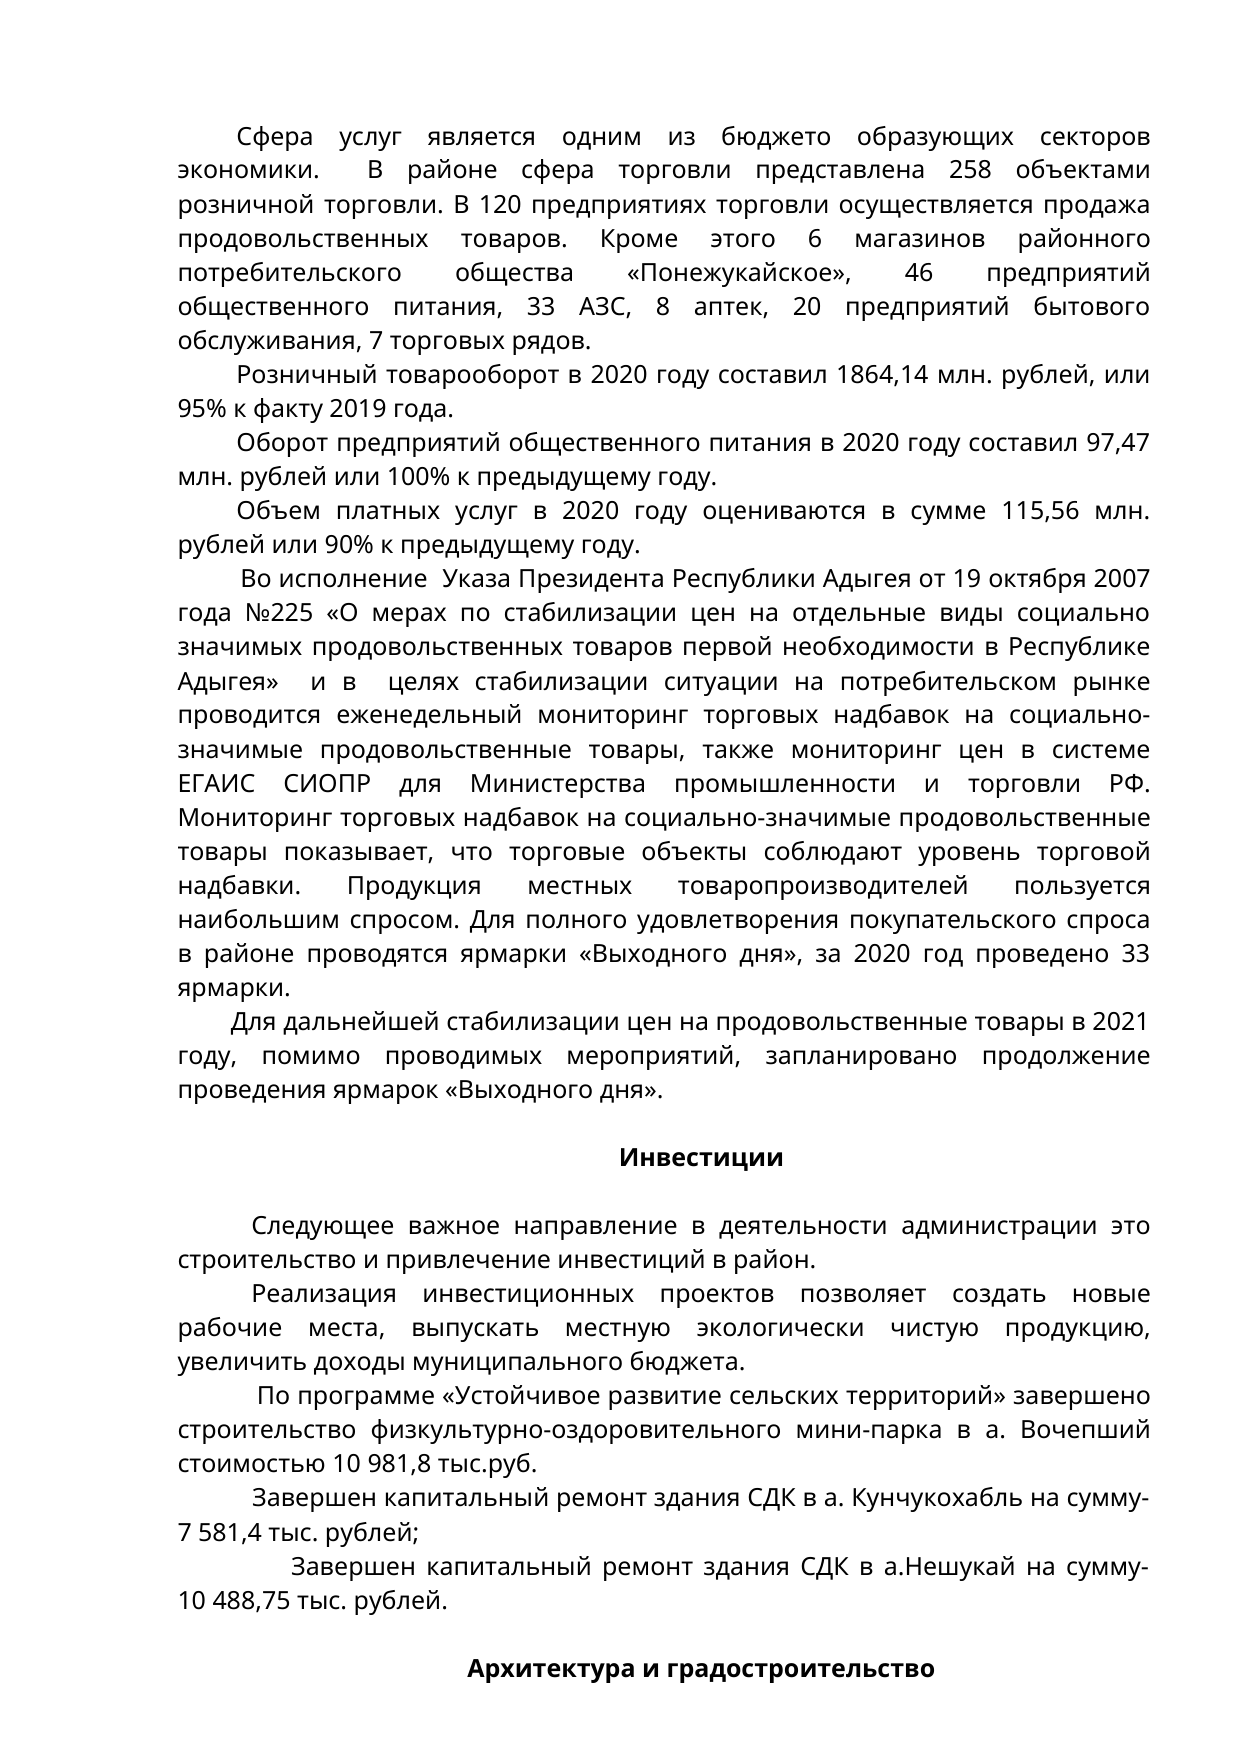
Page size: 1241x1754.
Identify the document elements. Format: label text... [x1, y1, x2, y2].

text Завершен капитальный ремонт здания СДК в а.Нешукай на сумму-10 488,75 тыс. рублей. [177, 1548, 1152, 1616]
text По программе «Устойчивое развитие сельских территорий» завершено строительство физкультурно-оздоровительного мини-парка в а. Вочепший стоимостью 10 981,8 тыс.руб. [177, 1378, 1152, 1480]
text Объем платных услуг в 2020 году оцениваются в сумме 115,56 млн. рублей или 90% к предыдущему году. [177, 493, 1152, 561]
subtitle Инвестиции [177, 1140, 1152, 1174]
text Реализация инвестиционных проектов позволяет создать новые рабочие места, выпускать местную экологически чистую продукцию, увеличить доходы муниципального бюджета. [177, 1276, 1152, 1378]
text Оборот предприятий общественного питания в 2020 году составил 97,47 млн. рублей или 100% к предыдущему году. [177, 425, 1152, 493]
text Во исполнение Указа Президента Республики Адыгея от 19 октября 2007 года №225 «О мерах по стабилизации цен на отдельные виды социально значимых продовольственных товаров первой необходимости в Республике Адыгея» и в целях стабилизации ситуации на потребительском рынке проводится еженедельный мониторинг торговых надбавок на социально-значимые продовольственные товары, также мониторинг цен в системе ЕГАИС СИОПР для Министерства промышленности и торговли РФ. Мониторинг торговых надбавок на социально-значимые продовольственные товары показывает, что торговые объекты соблюдают уровень торговой надбавки. Продукция местных товаропроизводителей пользуется наибольшим спросом. Для полного удовлетворения покупательского спроса в районе проводятся ярмарки «Выходного дня», за 2020 год проведено 33 ярмарки. [177, 561, 1152, 1004]
text Для дальнейшей стабилизации цен на продовольственные товары в 2021 году, помимо проводимых мероприятий, запланировано продолжение проведения ярмарок «Выходного дня». [177, 1004, 1152, 1106]
text Следующее важное направление в деятельности администрации это строительство и привлечение инвестиций в район. [177, 1208, 1152, 1276]
text Розничный товарооборот в 2020 году составил 1864,14 млн. рублей, или 95% к факту 2019 года. [177, 357, 1152, 425]
text Сфера услуг является одним из бюджето образующих секторов экономики. В районе сфера торговли представлена 258 объектами розничной торговли. В 120 предприятиях торговли осуществляется продажа продовольственных товаров. Кроме этого 6 магазинов районного потребительского общества «Понежукайское», 46 предприятий общественного питания, 33 АЗС, 8 аптек, 20 предприятий бытового обслуживания, 7 торговых рядов. [177, 118, 1152, 357]
text Завершен капитальный ремонт здания СДК в а. Кунчукохабль на сумму-7 581,4 тыс. рублей; [177, 1480, 1152, 1548]
text Архитектура и градостроительство [177, 1650, 1152, 1684]
